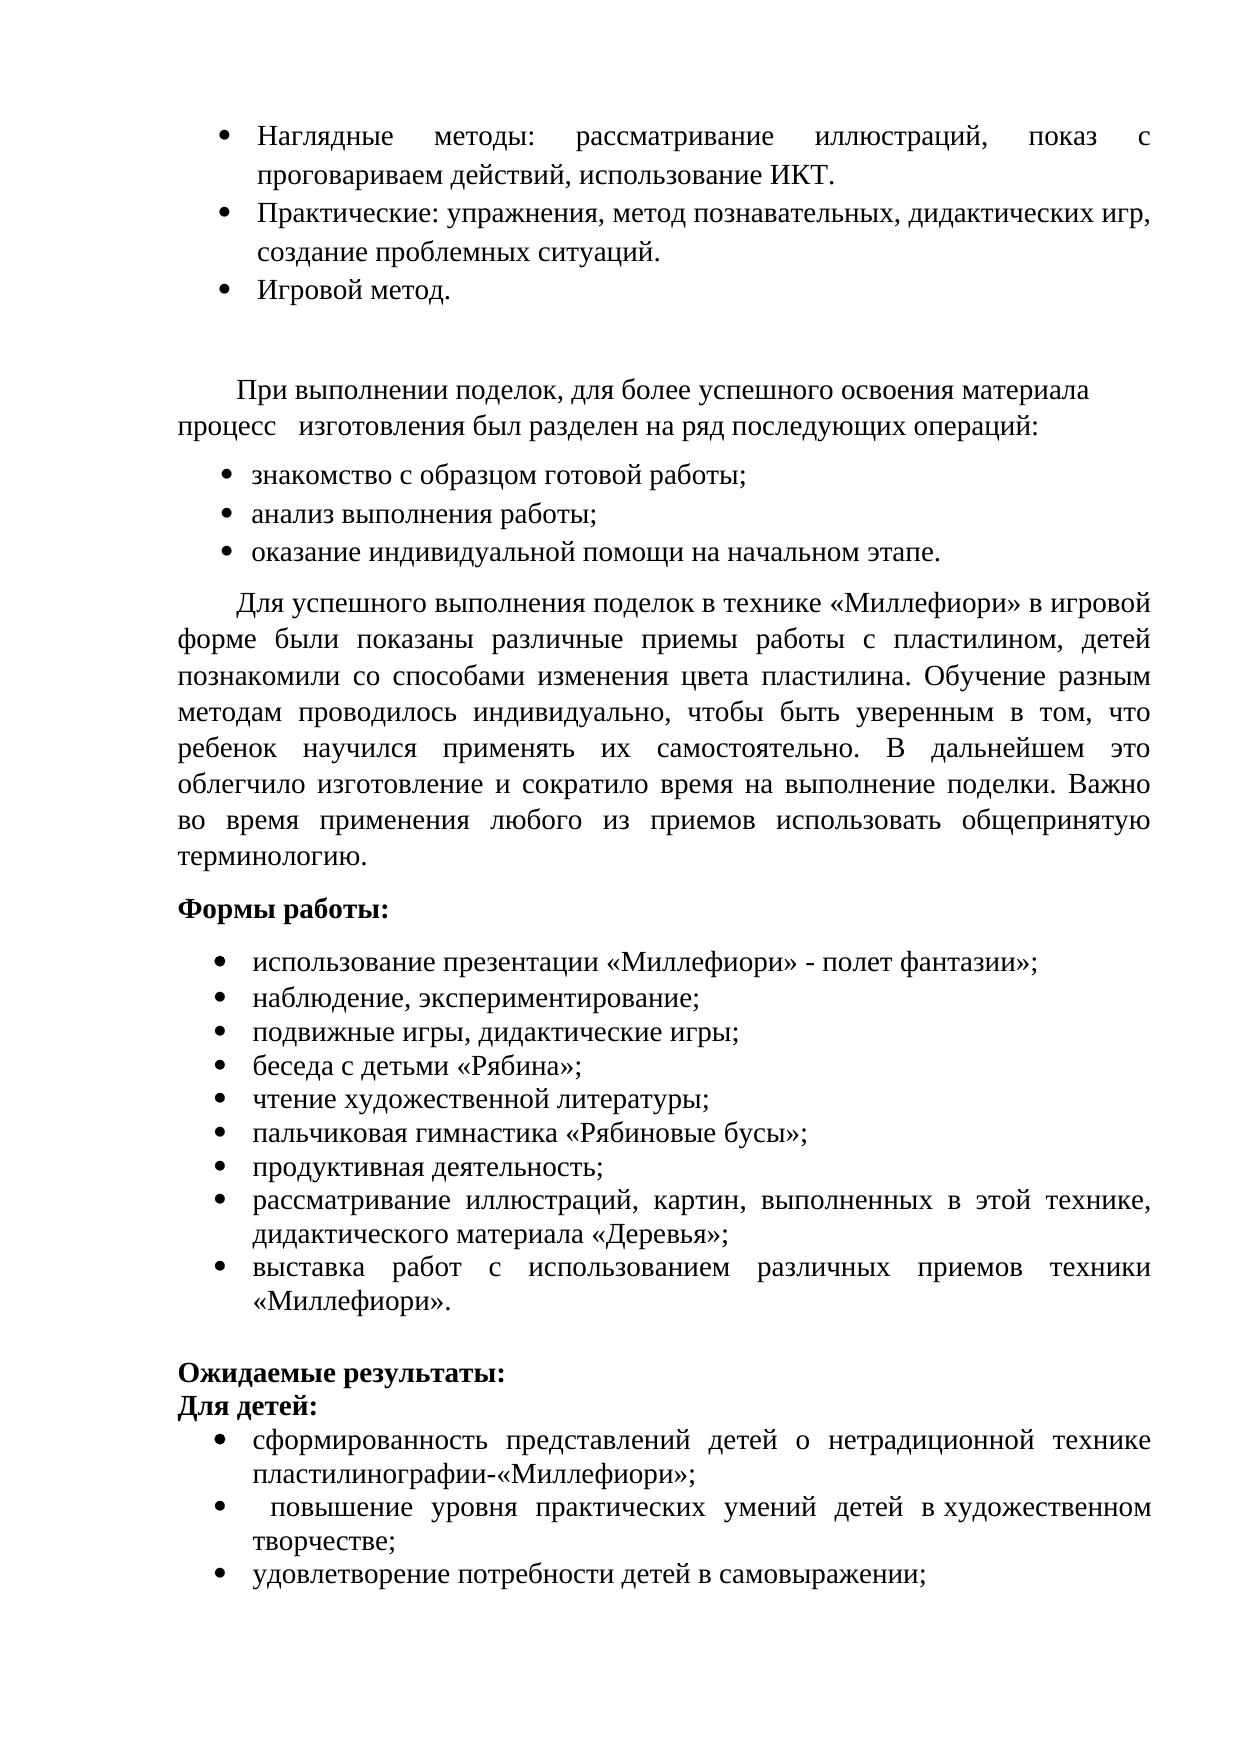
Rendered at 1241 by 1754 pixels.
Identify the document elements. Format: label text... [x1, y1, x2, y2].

list оказание индивидуальной помощи на начальном этапе. [222, 534, 1152, 568]
text Для успешного выполнения поделок в технике «Миллефиори» в игровой форме были показаны различные приемы работы с пластилином, детей познакомили со способами изменения цвета пластилина. Обучение разным методам проводилось индивидуально, чтобы быть уверенным в том, что ребенок научился применять их самостоятельно. В дальнейшем это облегчило изготовление и сократило время на выполнение поделки. Важно во время применения любого из приемов использовать общепринятую терминологию. [177, 586, 1152, 872]
list сформированность представлений детей о нетрадиционной технике пластилинографии-«Миллефиори»; [215, 1422, 1152, 1489]
text Формы работы: [177, 891, 1152, 925]
list подвижные игры, дидактические игры; [215, 1014, 1152, 1048]
list продуктивная деятельность; [215, 1149, 1152, 1182]
text При выполнении поделок, для более успешного освоения материала процесс изготовления был разделен на ряд последующих операций: [177, 372, 1152, 442]
list Наглядные методы: рассматривание иллюстраций, показ с проговариваем действий, использование ИКТ. [219, 118, 1152, 190]
list использование презентации «Миллефиори» - полет фантазии»; [215, 944, 1152, 978]
list наблюдение, экспериментирование; [215, 980, 1152, 1014]
list рассматривание иллюстраций, картин, выполненных в этой технике, дидактического материала «Деревья»; [215, 1182, 1152, 1249]
list пальчиковая гимнастика «Рябиновые бусы»; [215, 1115, 1152, 1149]
list выставка работ с использованием различных приемов техники «Миллефиори». [215, 1249, 1152, 1317]
list беседа с детьми «Рябина»; [215, 1048, 1152, 1081]
list Игровой метод. [219, 272, 1152, 306]
list удовлетворение потребности детей в самовыражении; [215, 1556, 1152, 1590]
text Для детей: [177, 1388, 1152, 1422]
text Ожидаемые результаты: [177, 1355, 1152, 1388]
list повышение уровня практических умений детей в художественном творчестве; [215, 1489, 1152, 1556]
list Практические: упражнения, метод познавательных, дидактических игр, создание проблемных ситуаций. [219, 195, 1152, 267]
list знакомство с образцом готовой работы; [222, 457, 1152, 491]
list анализ выполнения работы; [222, 496, 1152, 529]
list чтение художественной литературы; [215, 1081, 1152, 1115]
